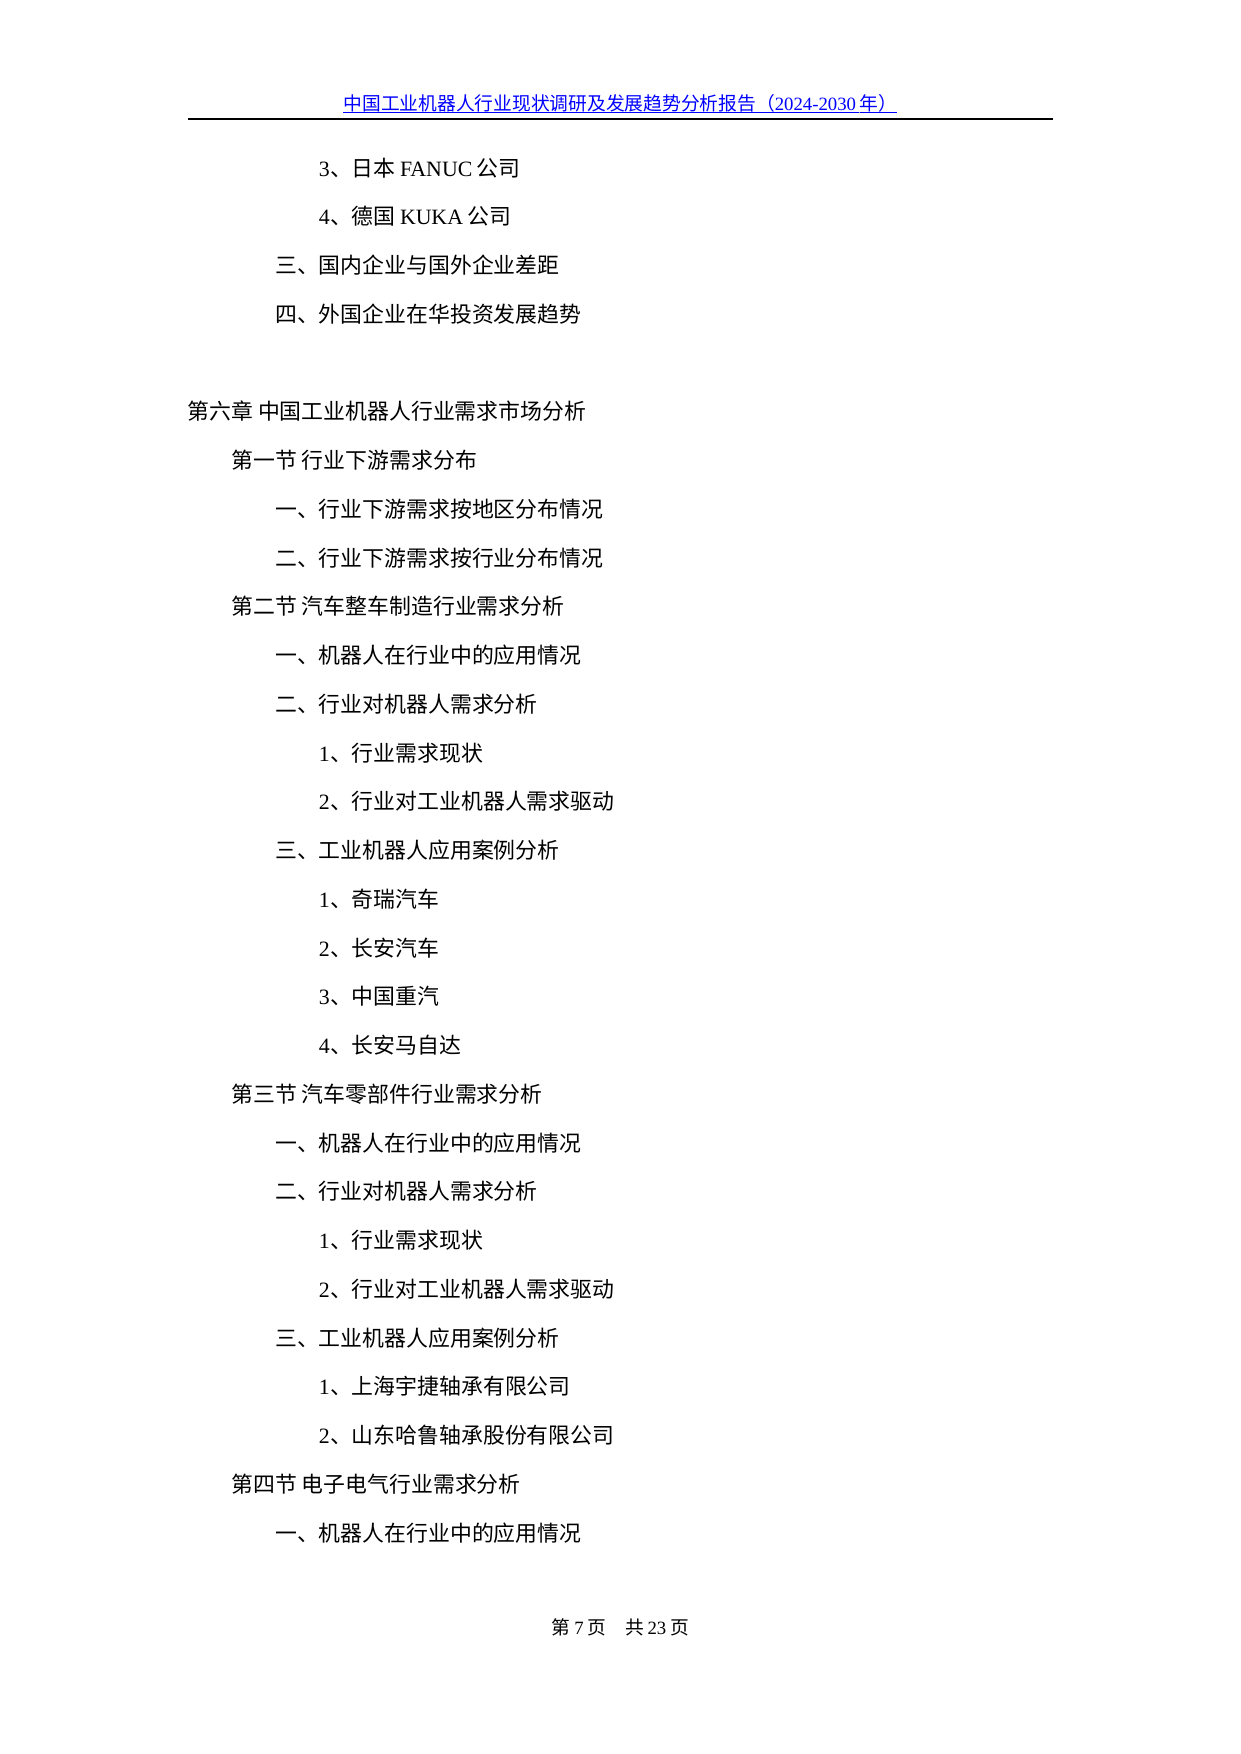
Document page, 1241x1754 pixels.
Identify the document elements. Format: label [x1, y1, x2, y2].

text [187, 150, 1053, 1548]
